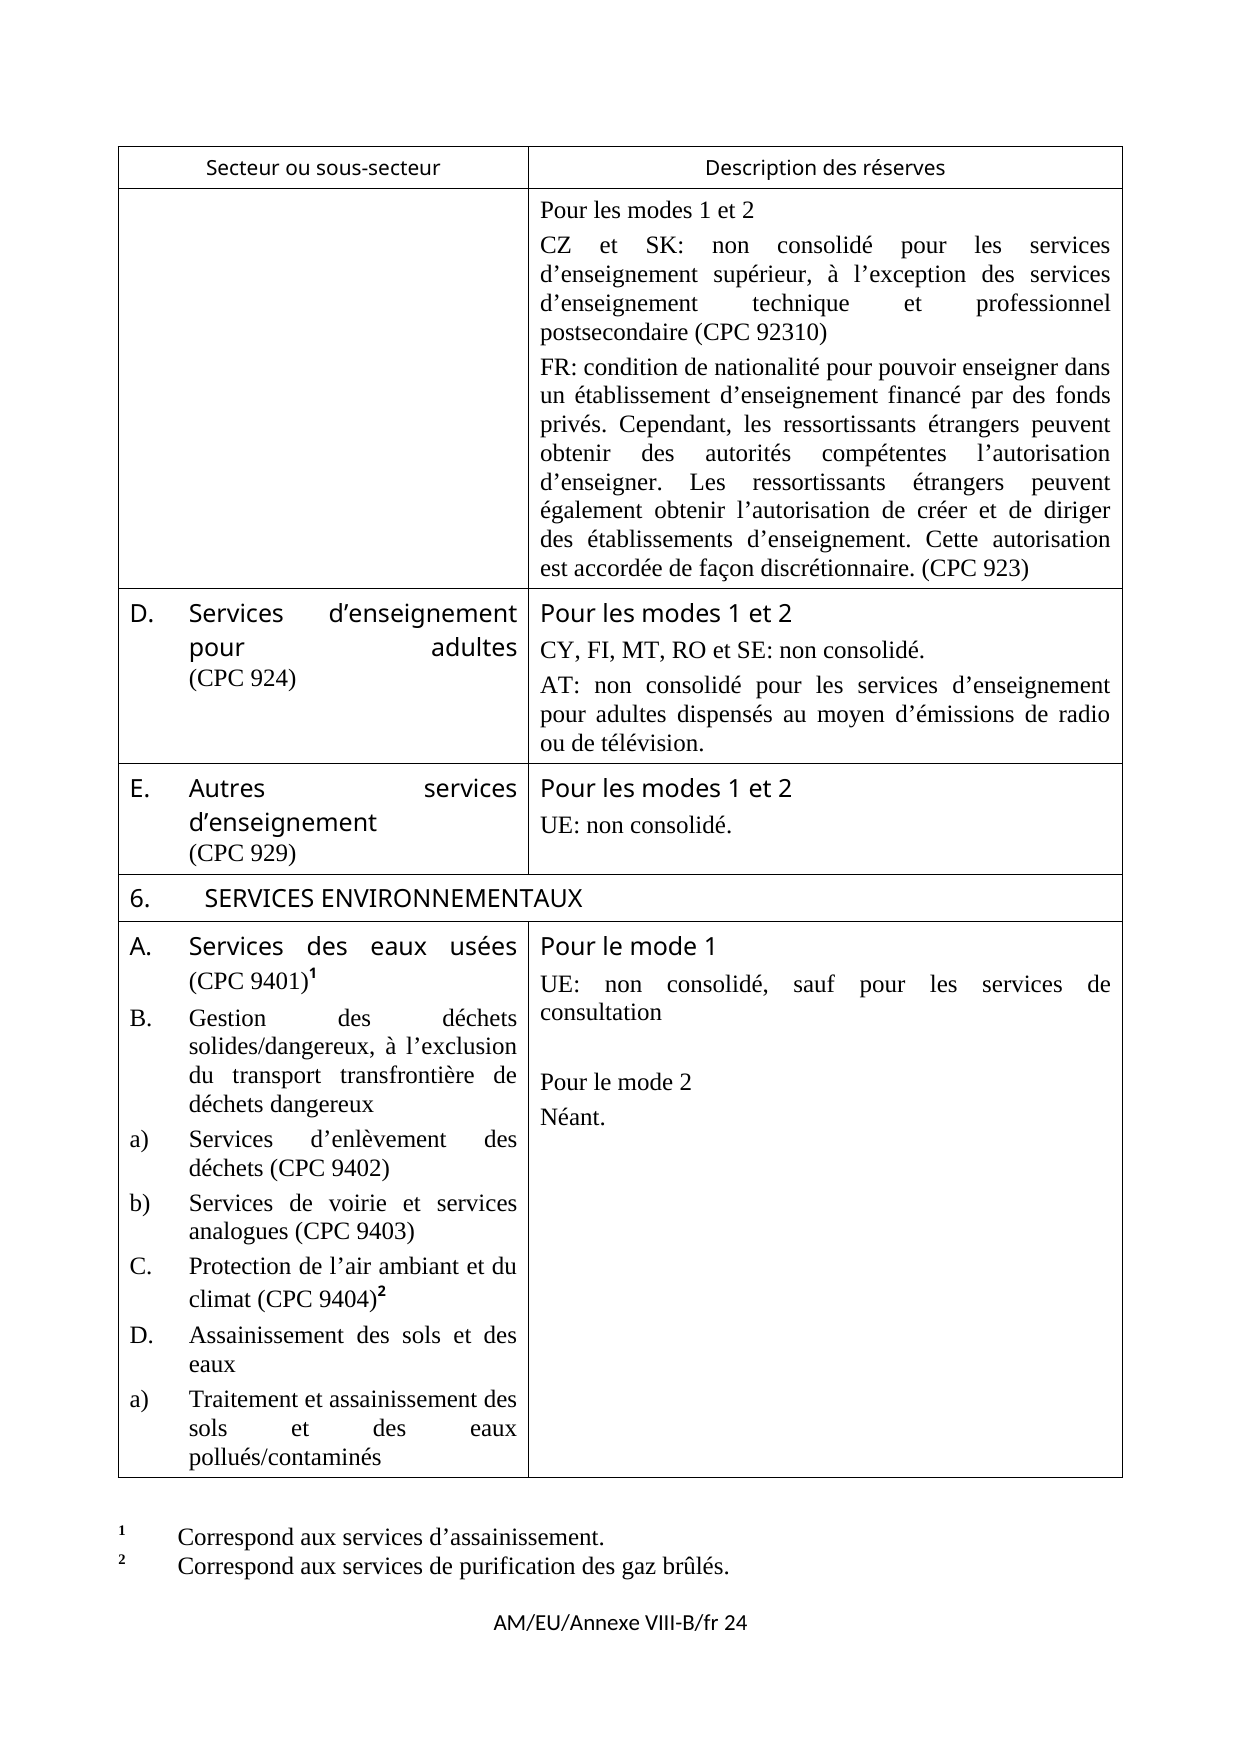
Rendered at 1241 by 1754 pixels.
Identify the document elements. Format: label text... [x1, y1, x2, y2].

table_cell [119, 922, 528, 1477]
table_cell 6. SERVICES ENVIRONNEMENTAUX [119, 875, 1122, 921]
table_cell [529, 922, 1122, 1477]
table_cell D. Services d’enseignement pour adultes (CPC 924) [119, 589, 528, 763]
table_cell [529, 189, 1122, 588]
table_header Secteur ou sous-secteur [119, 147, 528, 188]
table_header Description des réserves [529, 147, 1122, 188]
table_cell E. Autres services d’enseignement (CPC 929) [119, 764, 528, 873]
table_cell Pour les modes 1 et 2 CY, FI, MT, RO et SE: non consolidé. AT: non consolidé pour les services d’enseignement pour adultes dispensés au moyen d’émissions de radio ou de télévision. [529, 589, 1122, 763]
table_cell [119, 189, 528, 588]
table_cell Pour les modes 1 et 2 UE: non consolidé. [529, 764, 1122, 873]
